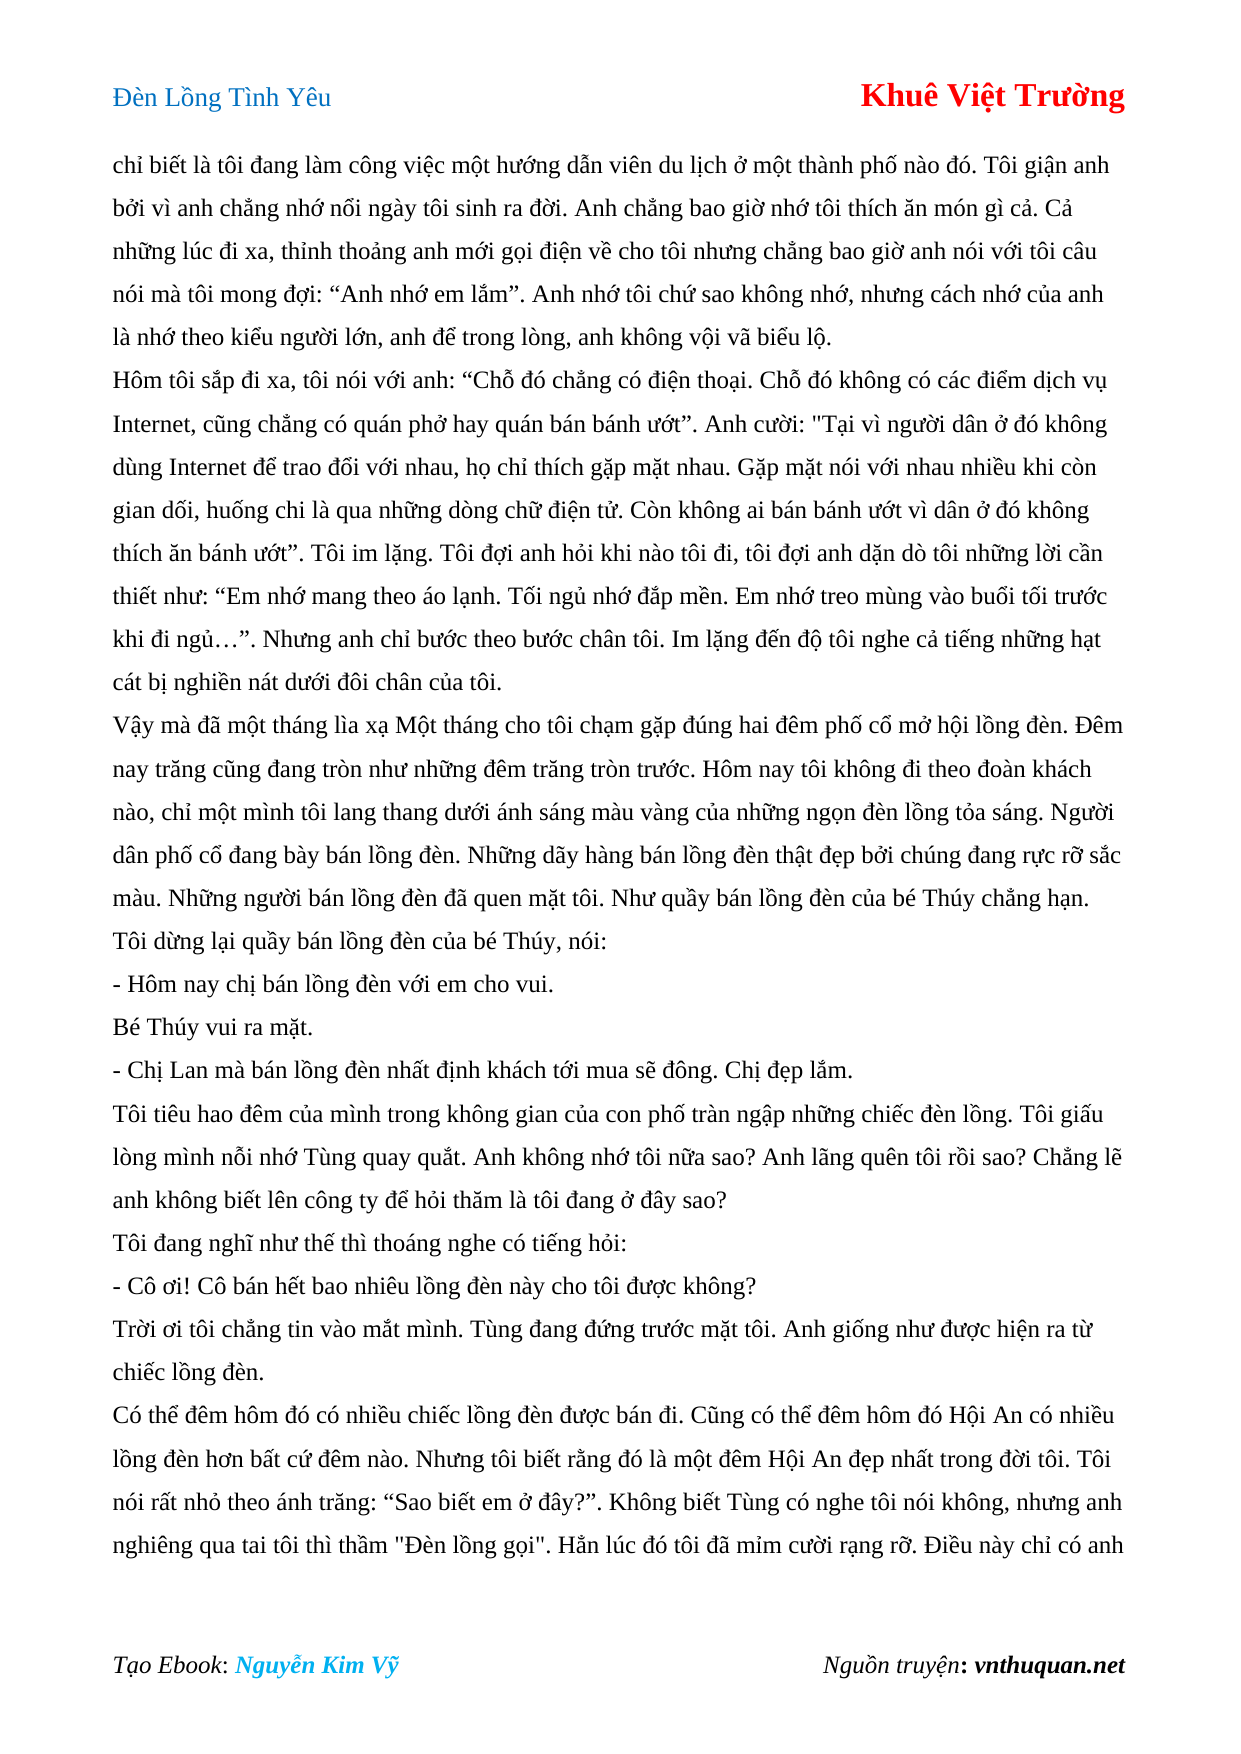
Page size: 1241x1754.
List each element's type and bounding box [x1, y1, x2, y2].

text [112, 150, 1128, 1559]
